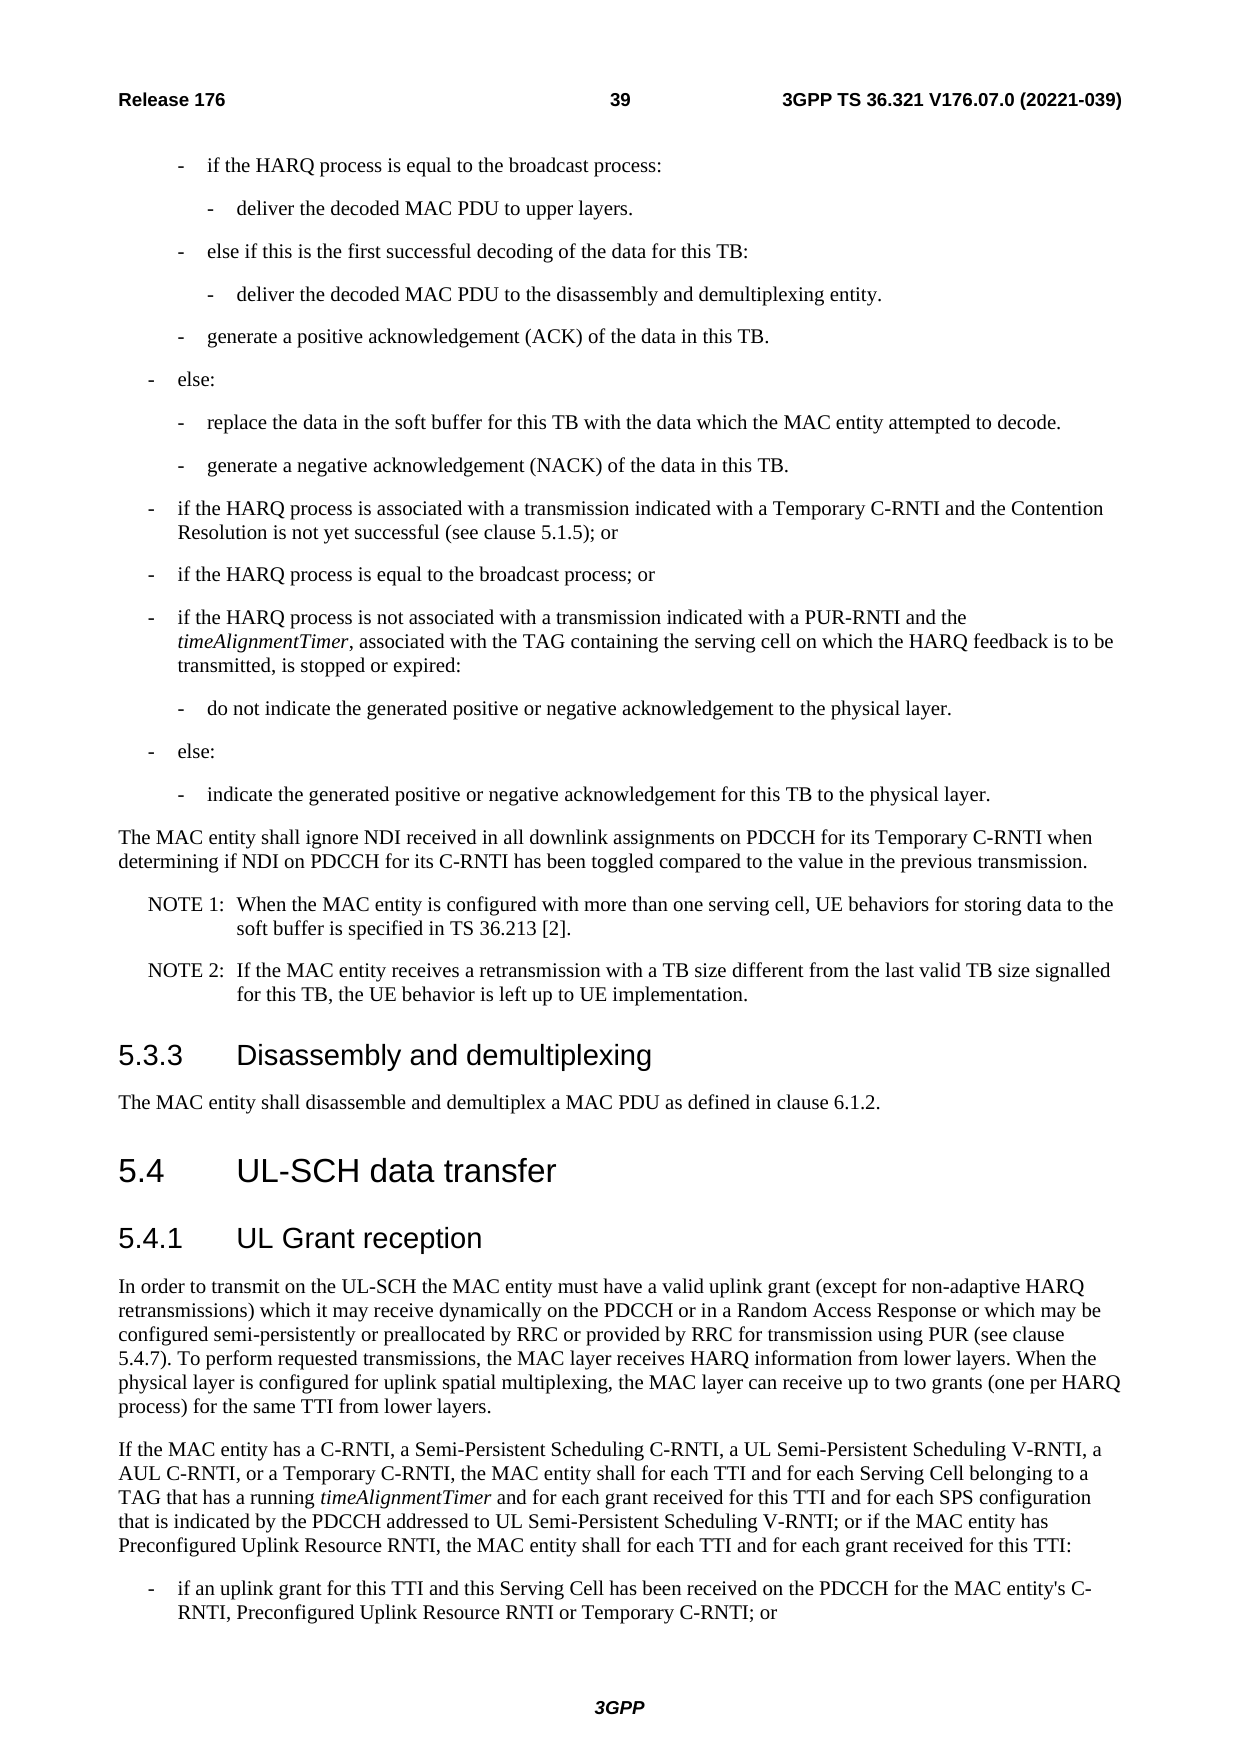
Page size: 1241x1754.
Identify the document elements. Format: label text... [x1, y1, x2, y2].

text - generate a negative acknowledgement (NACK) of the data in this TB. [177, 453, 1122, 477]
text - if the HARQ process is not associated with a transmission indicated with a PUR-RNTI and the timeAlignmentTimer, associated with the TAG containing the serving cell on which the HARQ feedback is to be transmitted, is stopped or expired: [148, 605, 1122, 677]
subtitle 5.3.3 Disassembly and demultiplexing [118, 1038, 1122, 1071]
subtitle 5.4 UL-SCH data transfer [118, 1152, 1122, 1190]
text - replace the data in the soft buffer for this TB with the data which the MAC entity attempted to decode. [177, 410, 1122, 434]
text - else: [148, 367, 1122, 391]
text - if the HARQ process is equal to the broadcast process; or [148, 562, 1122, 586]
text - if the HARQ process is associated with a transmission indicated with a Temporary C-RNTI and the Contention Resolution is not yet successful (see clause 5.1.5); or [148, 496, 1122, 544]
text - do not indicate the generated positive or negative acknowledgement to the physical layer. [177, 696, 1122, 720]
text If the MAC entity has a C-RNTI, a Semi-Persistent Scheduling C-RNTI, a UL Semi-Persistent Scheduling V-RNTI, a AUL C-RNTI, or a Temporary C-RNTI, the MAC entity shall for each TTI and for each Serving Cell belonging to a TAG that has a running timeAlignmentTimer and for each grant received for this TTI and for each SPS configuration that is indicated by the PDCCH addressed to UL Semi-Persistent Scheduling V-RNTI; or if the MAC entity has Preconfigured Uplink Resource RNTI, the MAC entity shall for each TTI and for each grant received for this TTI: [118, 1437, 1122, 1557]
text - else: [148, 739, 1122, 763]
text - if the HARQ process is equal to the broadcast process: [177, 153, 1122, 177]
text - generate a positive acknowledgement (ACK) of the data in this TB. [177, 324, 1122, 348]
text - indicate the generated positive or negative acknowledgement for this TB to the physical layer. [177, 782, 1122, 806]
text - deliver the decoded MAC PDU to upper layers. [207, 196, 1122, 220]
subtitle 5.4.1 UL Grant reception [118, 1221, 1122, 1255]
text NOTE 1: When the MAC entity is configured with more than one serving cell, UE behaviors for storing data to the soft buffer is specified in TS 36.213 [2]. [148, 891, 1122, 939]
text NOTE 2: If the MAC entity receives a retransmission with a TB size different from the last valid TB size signalled for this TB, the UE behavior is left up to UE implementation. [148, 958, 1122, 1006]
text In order to transmit on the UL-SCH the MAC entity must have a valid uplink grant (except for non-adaptive HARQ retransmissions) which it may receive dynamically on the PDCCH or in a Random Access Response or which may be configured semi-persistently or preallocated by RRC or provided by RRC for transmission using PUR (see clause 5.4.7). To perform requested transmissions, the MAC layer receives HARQ information from lower layers. When the physical layer is configured for uplink spatial multiplexing, the MAC layer can receive up to two grants (one per HARQ process) for the same TTI from lower layers. [118, 1273, 1122, 1418]
text - if an uplink grant for this TTI and this Serving Cell has been received on the PDCCH for the MAC entity's C-RNTI, Preconfigured Uplink Resource RNTI or Temporary C-RNTI; or [148, 1576, 1122, 1624]
text The MAC entity shall disassemble and demultiplex a MAC PDU as defined in clause 6.1.2. [118, 1090, 1122, 1114]
text The MAC entity shall ignore NDI received in all downlink assignments on PDCCH for its Temporary C-RNTI when determining if NDI on PDCCH for its C-RNTI has been toggled compared to the value in the previous transmission. [118, 824, 1122, 873]
text - deliver the decoded MAC PDU to the disassembly and demultiplexing entity. [207, 281, 1122, 306]
text - else if this is the first successful decoding of the data for this TB: [177, 239, 1122, 263]
